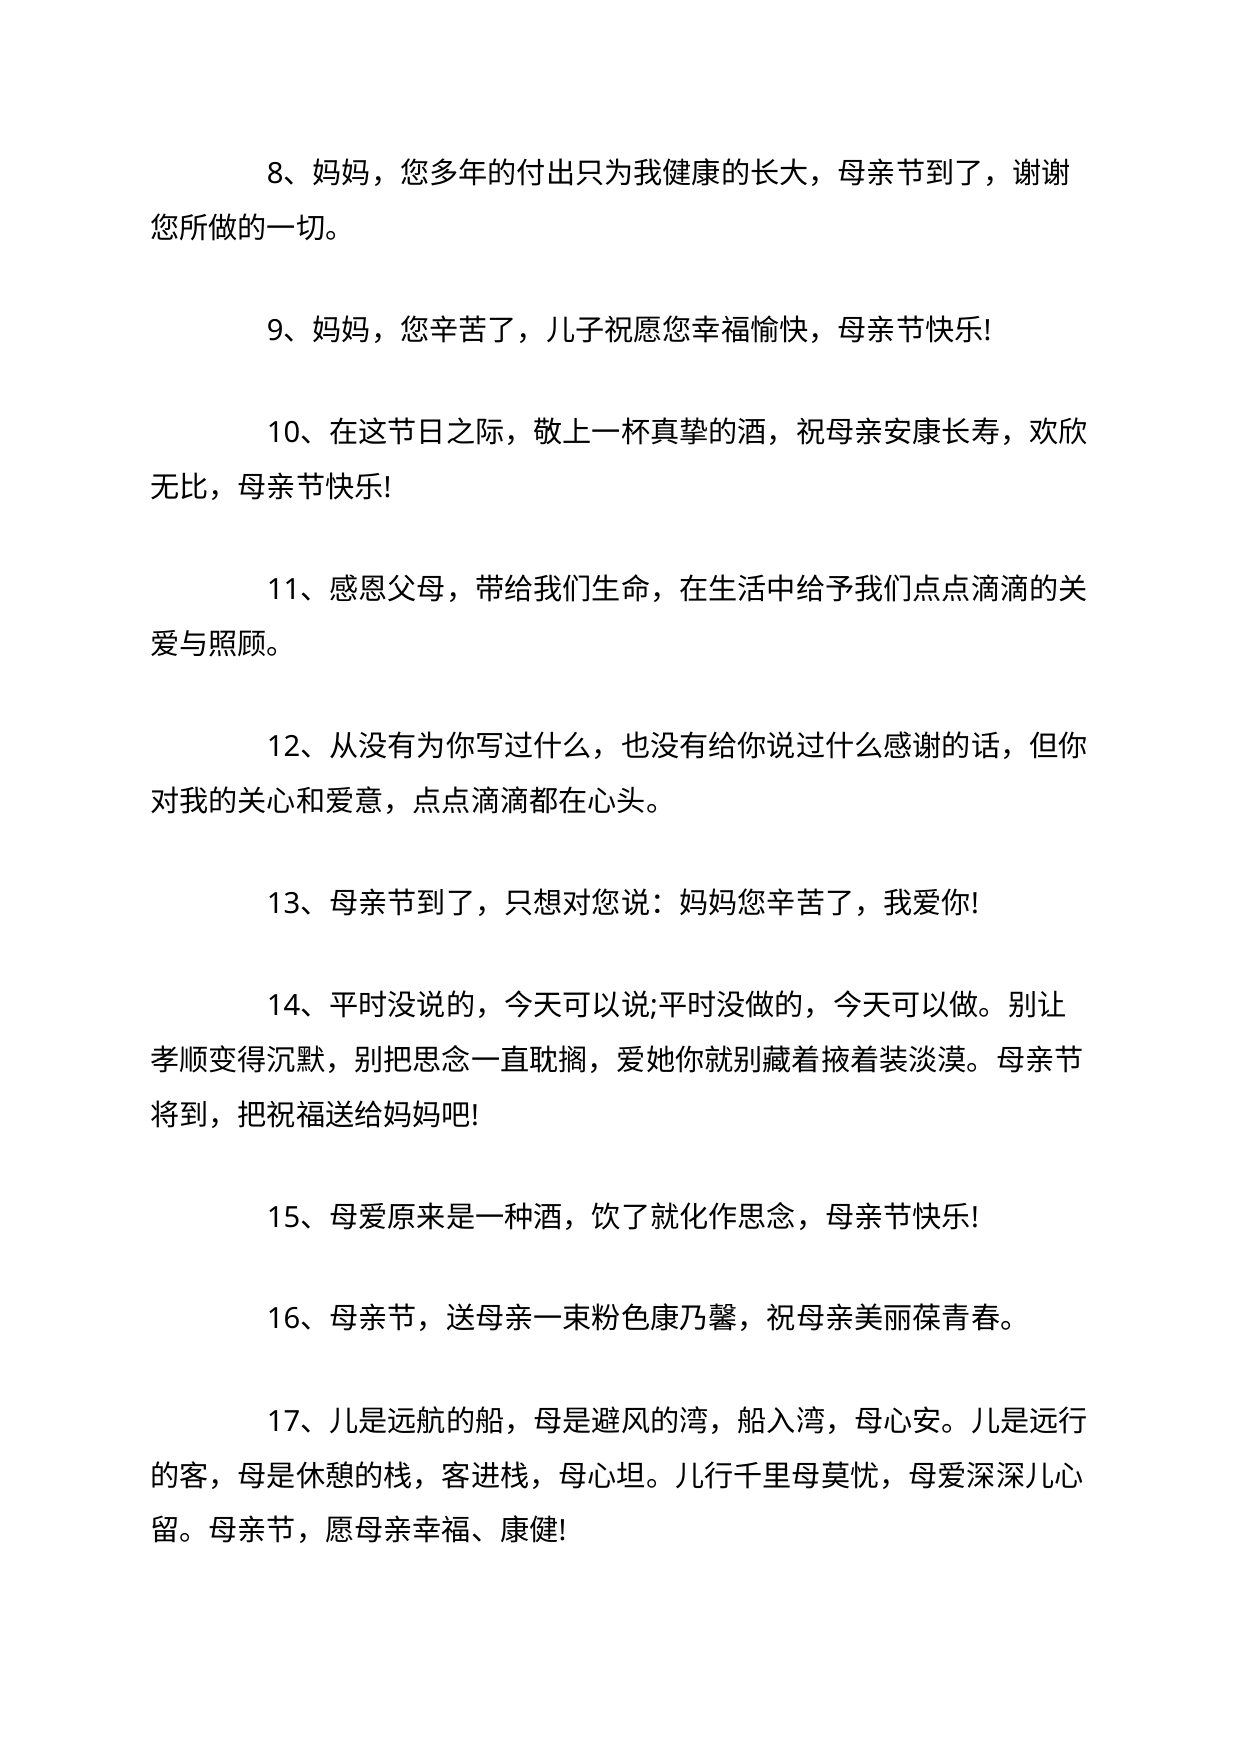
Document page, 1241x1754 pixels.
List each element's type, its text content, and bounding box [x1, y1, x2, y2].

text 11、感恩父母，带给我们生命，在生活中给予我们点点滴滴的关爱与照顾。 [150, 566, 1090, 663]
text 16、母亲节，送母亲一束粉色康乃馨，祝母亲美丽葆青春。 [150, 1295, 1090, 1337]
text 9、妈妈，您辛苦了，儿子祝愿您幸福愉快，母亲节快乐! [150, 307, 1090, 349]
text 8、妈妈，您多年的付出只为我健康的长大，母亲节到了，谢谢您所做的一切。 [150, 150, 1090, 247]
text 15、母爱原来是一种酒，饮了就化作思念，母亲节快乐! [150, 1193, 1090, 1236]
text 17、儿是远航的船，母是避风的湾，船入湾，母心安。儿是远行的客，母是休憩的栈，客进栈，母心坦。儿行千里母莫忧，母爱深深儿心留。母亲节，愿母亲幸福、康健! [150, 1397, 1090, 1549]
text 14、平时没说的，今天可以说;平时没做的，今天可以做。别让孝顺变得沉默，别把思念一直耽搁，爱她你就别藏着掖着装淡漠。母亲节将到，把祝福送给妈妈吧! [150, 981, 1090, 1133]
text 10、在这节日之际，敬上一杯真挚的酒，祝母亲安康长寿，欢欣无比，母亲节快乐! [150, 409, 1090, 506]
text 12、从没有为你写过什么，也没有给你说过什么感谢的话，但你对我的关心和爱意，点点滴滴都在心头。 [150, 722, 1090, 820]
text 13、母亲节到了，只想对您说：妈妈您辛苦了，我爱你! [150, 879, 1090, 922]
